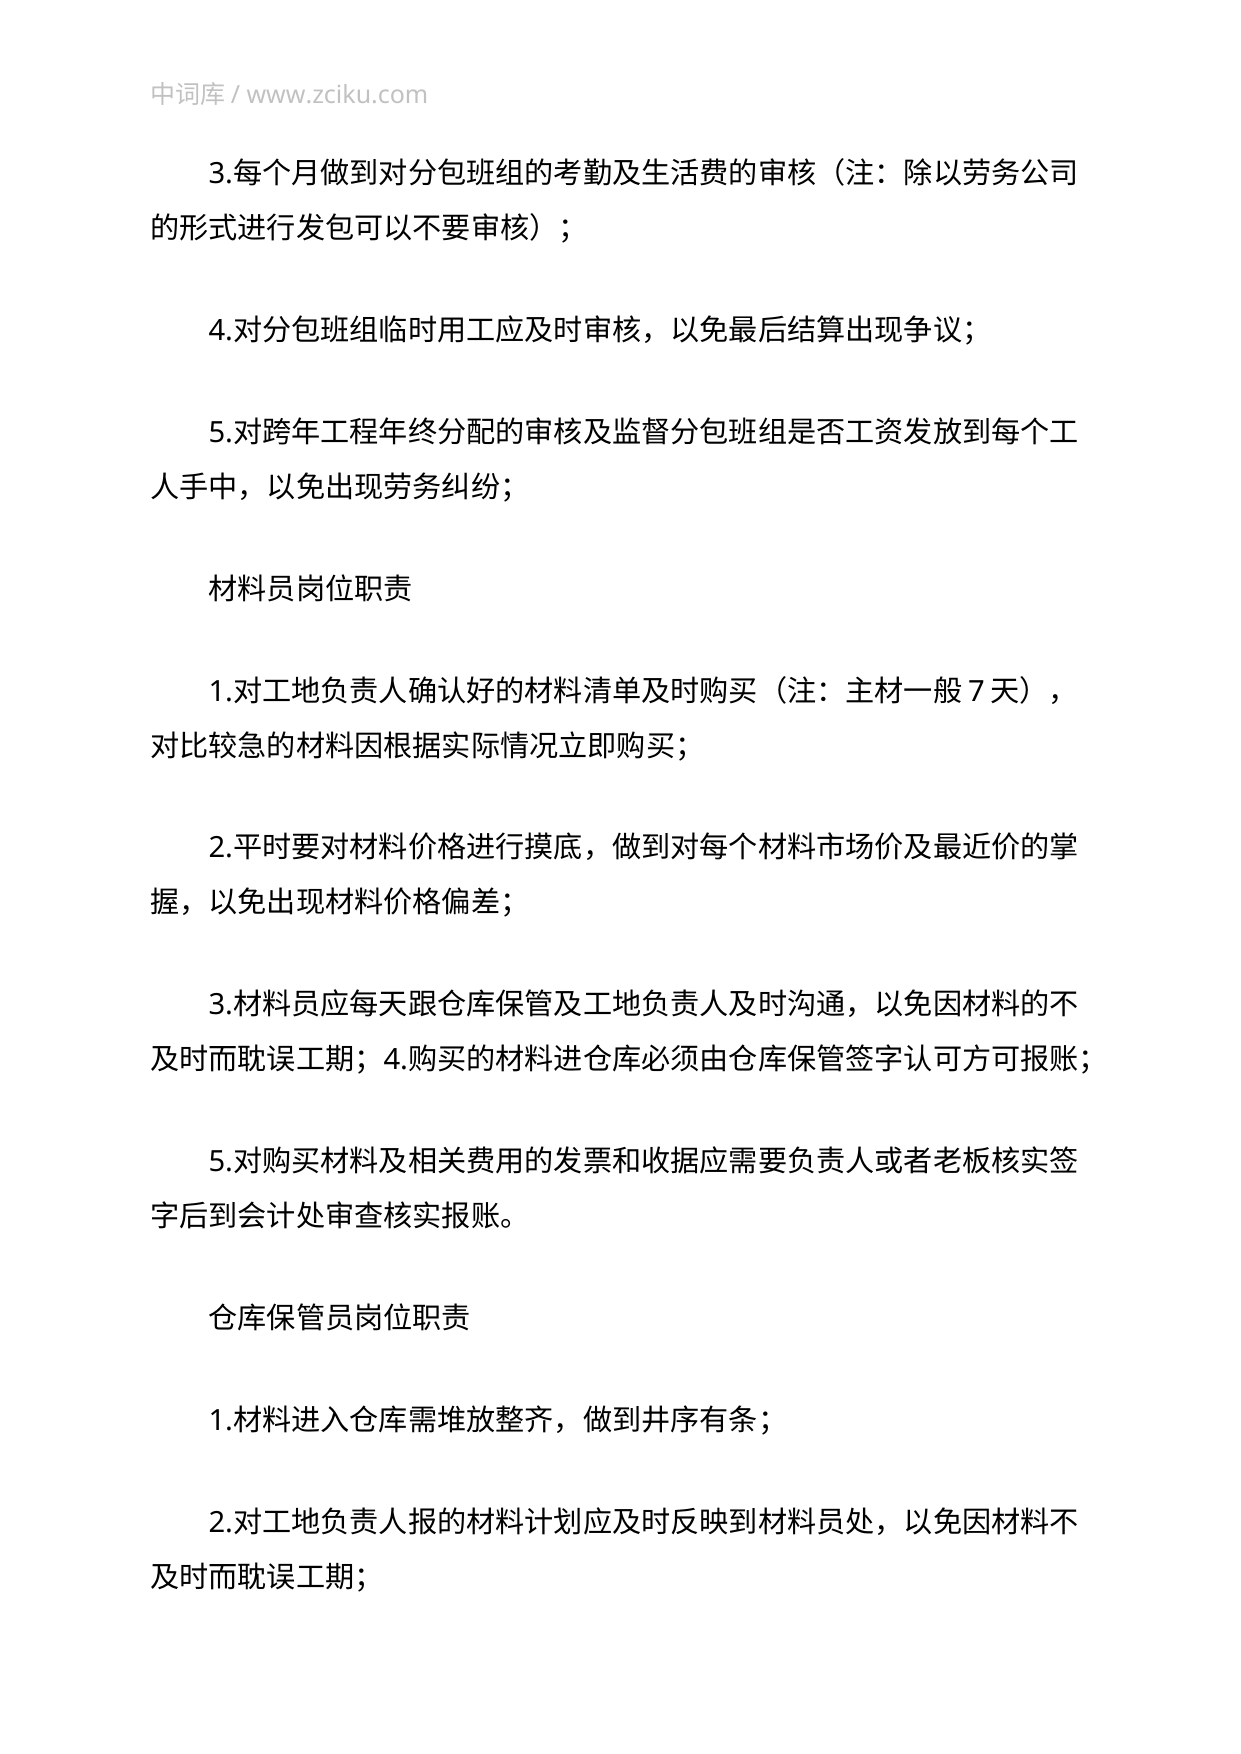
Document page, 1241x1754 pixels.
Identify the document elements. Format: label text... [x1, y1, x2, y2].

text 仓库保管员岗位职责 [150, 1294, 1090, 1337]
text 2.平时要对材料价格进行摸底，做到对每个材料市场价及最近价的掌握，以免出现材料价格偏差； [150, 824, 1090, 921]
text 5.对跨年工程年终分配的审核及监督分包班组是否工资发放到每个工人手中，以免出现劳务纠纷； [150, 409, 1090, 506]
text 4.对分包班组临时用工应及时审核，以免最后结算出现争议； [150, 307, 1090, 349]
text 3.每个月做到对分包班组的考勤及生活费的审核（注：除以劳务公司的形式进行发包可以不要审核）； [150, 150, 1090, 247]
text 2.对工地负责人报的材料计划应及时反映到材料员处，以免因材料不及时而耽误工期； [150, 1498, 1090, 1596]
text 3.材料员应每天跟仓库保管及工地负责人及时沟通，以免因材料的不及时而耽误工期；4.购买的材料进仓库必须由仓库保管签字认可方可报账； [150, 981, 1090, 1078]
text 5.对购买材料及相关费用的发票和收据应需要负责人或者老板核实签字后到会计处审查核实报账。 [150, 1138, 1090, 1235]
text 材料员岗位职责 [150, 566, 1090, 608]
text 1.材料进入仓库需堆放整齐，做到井序有条； [150, 1396, 1090, 1439]
text 1.对工地负责人确认好的材料清单及时购买（注：主材一般7天），对比较急的材料因根据实际情况立即购买； [150, 667, 1090, 764]
